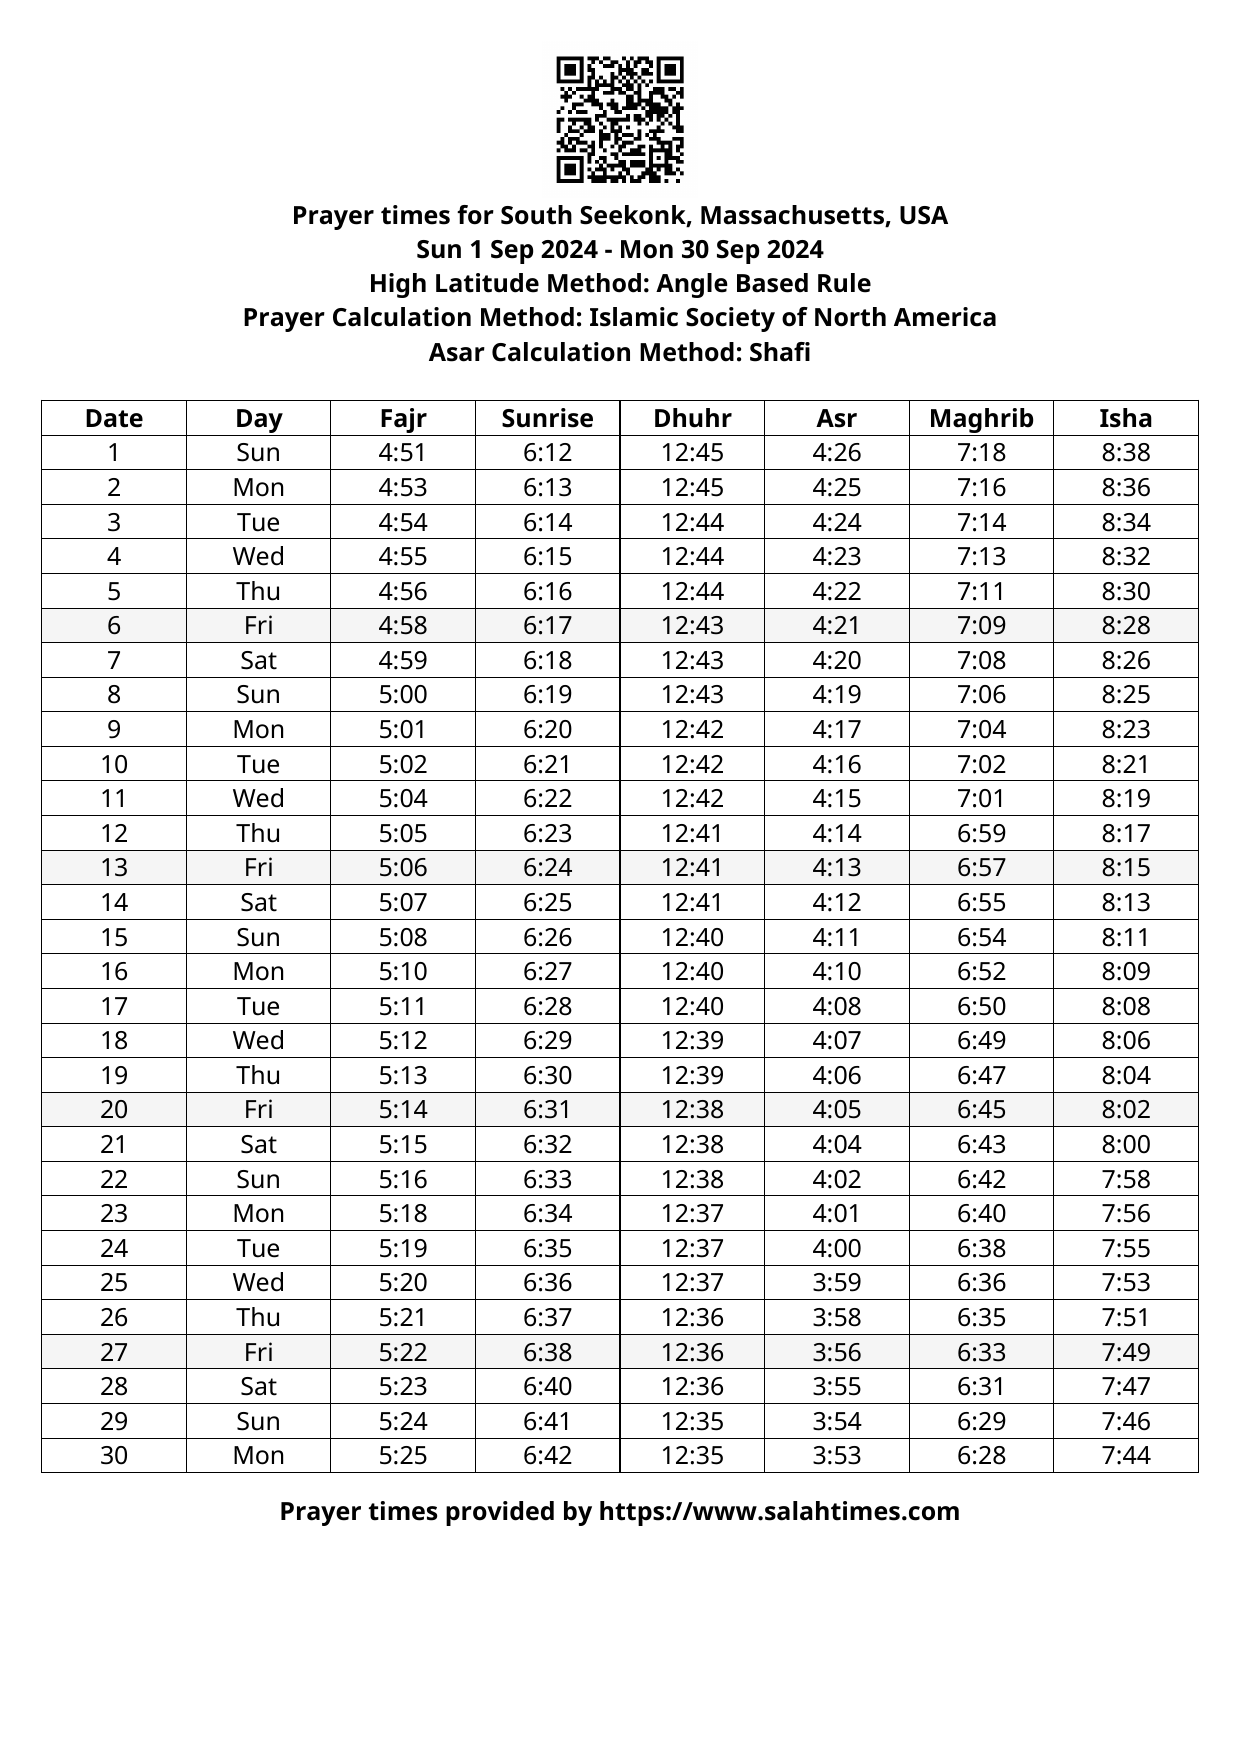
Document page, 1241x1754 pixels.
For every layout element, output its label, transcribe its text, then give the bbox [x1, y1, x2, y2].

table_cell 8:17 [1054, 816, 1198, 849]
table_cell 4:02 [765, 1162, 909, 1195]
table_cell 7:53 [1054, 1266, 1198, 1299]
table_cell 6:52 [910, 954, 1053, 988]
table_header Date [42, 401, 186, 434]
table_cell 7:11 [910, 574, 1053, 607]
table_cell 6:31 [910, 1369, 1053, 1403]
table_cell 4:04 [765, 1127, 909, 1161]
table_cell 6:20 [476, 712, 619, 746]
table_cell 4:23 [765, 539, 909, 573]
table_cell 6:26 [476, 920, 619, 953]
table_cell 22 [42, 1162, 186, 1195]
table_cell Mon [187, 712, 330, 746]
table_cell 12:42 [621, 712, 764, 746]
table_cell 1 [42, 436, 186, 469]
table_cell 12:45 [621, 470, 764, 504]
table_cell 6:32 [476, 1127, 619, 1161]
table_cell 16 [42, 954, 186, 988]
table_cell Tue [187, 1231, 330, 1264]
table_cell 6:30 [476, 1058, 619, 1092]
table_cell 4:06 [765, 1058, 909, 1092]
table_header Isha [1054, 401, 1198, 434]
table_cell 13 [42, 851, 186, 884]
table_cell 4:20 [765, 643, 909, 677]
table_cell 6:54 [910, 920, 1053, 953]
table_cell Fri [187, 1335, 330, 1368]
table_cell 8:36 [1054, 470, 1198, 504]
table_cell 26 [42, 1300, 186, 1334]
table_cell Mon [187, 954, 330, 988]
table_cell 3:55 [765, 1369, 909, 1403]
table_cell 6:42 [910, 1162, 1053, 1195]
table_cell 6:23 [476, 816, 619, 849]
table_cell 7:08 [910, 643, 1053, 677]
text Prayer Calculation Method: Islamic Society of North America [42, 300, 1198, 334]
table_cell 25 [42, 1266, 186, 1299]
table_cell 4:14 [765, 816, 909, 849]
table_cell Wed [187, 1266, 330, 1299]
table_cell 6:33 [910, 1335, 1053, 1368]
table_cell 5:07 [331, 885, 475, 919]
table_cell Sat [187, 643, 330, 677]
table_cell 12:44 [621, 539, 764, 573]
table_cell 6:38 [476, 1335, 619, 1368]
table_cell 5:18 [331, 1196, 475, 1230]
table_cell 5:01 [331, 712, 475, 746]
table_cell 6:36 [476, 1266, 619, 1299]
table_cell 6:27 [476, 954, 619, 988]
table_cell 5:02 [331, 747, 475, 780]
table_header Day [187, 401, 330, 434]
table_cell 20 [42, 1093, 186, 1126]
table_cell 12:40 [621, 989, 764, 1022]
table_cell 6:19 [476, 678, 619, 711]
table_cell 6:24 [476, 851, 619, 884]
table_cell Mon [187, 1196, 330, 1230]
table_cell 7:18 [910, 436, 1053, 469]
table_cell 6:42 [476, 1439, 619, 1472]
table_cell 12:38 [621, 1093, 764, 1126]
table_cell Sat [187, 1369, 330, 1403]
table_cell 12:43 [621, 643, 764, 677]
table_cell 12:40 [621, 920, 764, 953]
table_cell 12:43 [621, 678, 764, 711]
table_cell Tue [187, 505, 330, 538]
table_cell 5:19 [331, 1231, 475, 1264]
table_cell 30 [42, 1439, 186, 1472]
table_cell 12:37 [621, 1266, 764, 1299]
table_cell 6:50 [910, 989, 1053, 1022]
table_cell 3 [42, 505, 186, 538]
table_cell Wed [187, 781, 330, 815]
table_cell 5:23 [331, 1369, 475, 1403]
table_cell 6:16 [476, 574, 619, 607]
table_cell 12:44 [621, 505, 764, 538]
table_cell 6:12 [476, 436, 619, 469]
table_cell 3:53 [765, 1439, 909, 1472]
table_header Dhuhr [621, 401, 764, 434]
table_cell 5:00 [331, 678, 475, 711]
table_cell 8:08 [1054, 989, 1198, 1022]
table_cell 8 [42, 678, 186, 711]
table_cell 12:42 [621, 747, 764, 780]
table_cell 7:16 [910, 470, 1053, 504]
table_cell 5:13 [331, 1058, 475, 1092]
table_cell 6:29 [910, 1404, 1053, 1437]
table_cell Tue [187, 747, 330, 780]
table_cell 8:19 [1054, 781, 1198, 815]
table_cell 6:57 [910, 851, 1053, 884]
table_cell 6:28 [910, 1439, 1053, 1472]
table_cell Tue [187, 989, 330, 1022]
table_cell 4:55 [331, 539, 475, 573]
table_cell 8:23 [1054, 712, 1198, 746]
table_cell 4:25 [765, 470, 909, 504]
table_cell 5:20 [331, 1266, 475, 1299]
text Prayer times for South Seekonk, Massachusetts, USA [42, 198, 1198, 232]
table_cell 4:22 [765, 574, 909, 607]
table_cell 5:24 [331, 1404, 475, 1437]
table_cell 5:15 [331, 1127, 475, 1161]
table_cell 6:36 [910, 1266, 1053, 1299]
table_cell 8:26 [1054, 643, 1198, 677]
table_cell 4 [42, 539, 186, 573]
table_cell Fri [187, 1093, 330, 1126]
table_cell 4:21 [765, 609, 909, 642]
table_cell Wed [187, 1024, 330, 1057]
table_cell Thu [187, 816, 330, 849]
table_cell 12:35 [621, 1439, 764, 1472]
table_cell 6:35 [910, 1300, 1053, 1334]
table_cell 4:11 [765, 920, 909, 953]
table_cell 8:32 [1054, 539, 1198, 573]
table_cell 6:40 [910, 1196, 1053, 1230]
table_cell 6:43 [910, 1127, 1053, 1161]
table_cell 5:25 [331, 1439, 475, 1472]
table_cell 24 [42, 1231, 186, 1264]
table_cell 6:31 [476, 1093, 619, 1126]
table_cell 7:51 [1054, 1300, 1198, 1334]
table_cell 5:12 [331, 1024, 475, 1057]
table_cell 7:13 [910, 539, 1053, 573]
table_cell 12:40 [621, 954, 764, 988]
table_cell 8:00 [1054, 1127, 1198, 1161]
table_cell 4:54 [331, 505, 475, 538]
table_cell 7:09 [910, 609, 1053, 642]
table_cell 12:41 [621, 851, 764, 884]
table_cell 4:59 [331, 643, 475, 677]
table_cell 6:29 [476, 1024, 619, 1057]
table_cell 6 [42, 609, 186, 642]
table_cell Sun [187, 920, 330, 953]
table_cell 6:17 [476, 609, 619, 642]
table_cell Sat [187, 1127, 330, 1161]
table_cell 4:15 [765, 781, 909, 815]
table_cell 6:13 [476, 470, 619, 504]
table_cell 5:14 [331, 1093, 475, 1126]
table_cell 19 [42, 1058, 186, 1092]
table_cell 23 [42, 1196, 186, 1230]
table_cell 5:16 [331, 1162, 475, 1195]
table_cell 27 [42, 1335, 186, 1368]
table_cell 6:55 [910, 885, 1053, 919]
table_cell 3:56 [765, 1335, 909, 1368]
table_cell Wed [187, 539, 330, 573]
table_cell 5 [42, 574, 186, 607]
table_cell Sat [187, 885, 330, 919]
table_cell 4:10 [765, 954, 909, 988]
table_cell 4:53 [331, 470, 475, 504]
table_cell 5:22 [331, 1335, 475, 1368]
table_cell 12:36 [621, 1300, 764, 1334]
table_cell Sun [187, 1404, 330, 1437]
table_header Sunrise [476, 401, 619, 434]
table_cell 4:13 [765, 851, 909, 884]
table_cell 6:40 [476, 1369, 619, 1403]
table_cell 5:06 [331, 851, 475, 884]
table_cell 28 [42, 1369, 186, 1403]
table_cell Mon [187, 1439, 330, 1472]
table_cell 6:25 [476, 885, 619, 919]
table_cell 6:33 [476, 1162, 619, 1195]
table_cell 4:07 [765, 1024, 909, 1057]
table_cell 5:05 [331, 816, 475, 849]
table_cell 8:25 [1054, 678, 1198, 711]
table_cell 6:22 [476, 781, 619, 815]
table_cell 2 [42, 470, 186, 504]
table_cell 12:41 [621, 885, 764, 919]
table_cell 8:38 [1054, 436, 1198, 469]
table_cell 4:19 [765, 678, 909, 711]
table_cell 4:58 [331, 609, 475, 642]
table_cell 12:39 [621, 1024, 764, 1057]
table_cell 6:34 [476, 1196, 619, 1230]
table_cell 3:59 [765, 1266, 909, 1299]
table_cell 5:10 [331, 954, 475, 988]
table_cell Thu [187, 1058, 330, 1092]
table_cell 7:58 [1054, 1162, 1198, 1195]
table_cell Sun [187, 1162, 330, 1195]
table_cell 8:06 [1054, 1024, 1198, 1057]
table_cell 6:45 [910, 1093, 1053, 1126]
table_cell 7:56 [1054, 1196, 1198, 1230]
table_cell 7:49 [1054, 1335, 1198, 1368]
table_cell 6:49 [910, 1024, 1053, 1057]
table_cell 6:28 [476, 989, 619, 1022]
table_cell 4:17 [765, 712, 909, 746]
table_cell 12:38 [621, 1162, 764, 1195]
table_header Maghrib [910, 401, 1053, 434]
table_cell 4:12 [765, 885, 909, 919]
table_cell 4:16 [765, 747, 909, 780]
table_cell 7:44 [1054, 1439, 1198, 1472]
table_cell 12:37 [621, 1231, 764, 1264]
table_cell 5:11 [331, 989, 475, 1022]
table_cell 12:44 [621, 574, 764, 607]
table_cell 7:14 [910, 505, 1053, 538]
table_cell 5:08 [331, 920, 475, 953]
table_cell 6:41 [476, 1404, 619, 1437]
table_cell 12:36 [621, 1369, 764, 1403]
table_cell 14 [42, 885, 186, 919]
table_cell 6:15 [476, 539, 619, 573]
table_cell 8:34 [1054, 505, 1198, 538]
table_cell 12:42 [621, 781, 764, 815]
picture [542, 41, 699, 198]
table_cell 8:15 [1054, 851, 1198, 884]
table_cell 6:47 [910, 1058, 1053, 1092]
text High Latitude Method: Angle Based Rule [42, 266, 1198, 300]
table_cell 21 [42, 1127, 186, 1161]
table_cell 6:21 [476, 747, 619, 780]
table_cell 8:04 [1054, 1058, 1198, 1092]
table_cell 6:35 [476, 1231, 619, 1264]
table_cell 12:36 [621, 1335, 764, 1368]
table_cell 12:35 [621, 1404, 764, 1437]
table_cell 17 [42, 989, 186, 1022]
table_cell 4:26 [765, 436, 909, 469]
table_cell Sun [187, 678, 330, 711]
table_cell 10 [42, 747, 186, 780]
table_cell 7:46 [1054, 1404, 1198, 1437]
table_cell 8:11 [1054, 920, 1198, 953]
table_cell 8:30 [1054, 574, 1198, 607]
table_header Asr [765, 401, 909, 434]
table_cell 7:47 [1054, 1369, 1198, 1403]
table_cell 7:55 [1054, 1231, 1198, 1264]
table_header Fajr [331, 401, 475, 434]
table_cell 4:01 [765, 1196, 909, 1230]
table_cell 8:02 [1054, 1093, 1198, 1126]
table_cell 12:41 [621, 816, 764, 849]
table_cell 7 [42, 643, 186, 677]
table_cell 12:43 [621, 609, 764, 642]
table_cell 18 [42, 1024, 186, 1057]
table_cell 4:08 [765, 989, 909, 1022]
text Sun 1 Sep 2024 - Mon 30 Sep 2024 [42, 232, 1198, 266]
table_cell 4:56 [331, 574, 475, 607]
table_cell Fri [187, 851, 330, 884]
table_cell 12 [42, 816, 186, 849]
table_cell Thu [187, 1300, 330, 1334]
table_cell 4:00 [765, 1231, 909, 1264]
table_cell 8:09 [1054, 954, 1198, 988]
table_cell 12:37 [621, 1196, 764, 1230]
table_cell 8:13 [1054, 885, 1198, 919]
table_cell 9 [42, 712, 186, 746]
table_cell 7:02 [910, 747, 1053, 780]
table_cell 8:21 [1054, 747, 1198, 780]
table_cell 4:51 [331, 436, 475, 469]
table_cell Sun [187, 436, 330, 469]
table_cell 7:01 [910, 781, 1053, 815]
text Asar Calculation Method: Shafi [42, 334, 1198, 368]
table_cell 11 [42, 781, 186, 815]
text Prayer times provided by https://www.salahtimes.com [42, 1494, 1198, 1528]
table_cell Fri [187, 609, 330, 642]
table_cell 8:28 [1054, 609, 1198, 642]
table_cell 12:45 [621, 436, 764, 469]
table_cell 6:59 [910, 816, 1053, 849]
table_cell 29 [42, 1404, 186, 1437]
table_cell 4:24 [765, 505, 909, 538]
table_cell 5:04 [331, 781, 475, 815]
table_cell 6:14 [476, 505, 619, 538]
table_cell 3:58 [765, 1300, 909, 1334]
table_cell 15 [42, 920, 186, 953]
table_cell Thu [187, 574, 330, 607]
table_cell 7:06 [910, 678, 1053, 711]
table_cell 12:39 [621, 1058, 764, 1092]
table_cell Mon [187, 470, 330, 504]
table_cell 6:38 [910, 1231, 1053, 1264]
table_cell 7:04 [910, 712, 1053, 746]
table_cell 3:54 [765, 1404, 909, 1437]
table_cell 4:05 [765, 1093, 909, 1126]
table_cell 5:21 [331, 1300, 475, 1334]
table_cell 6:37 [476, 1300, 619, 1334]
table_cell 6:18 [476, 643, 619, 677]
table_cell 12:38 [621, 1127, 764, 1161]
